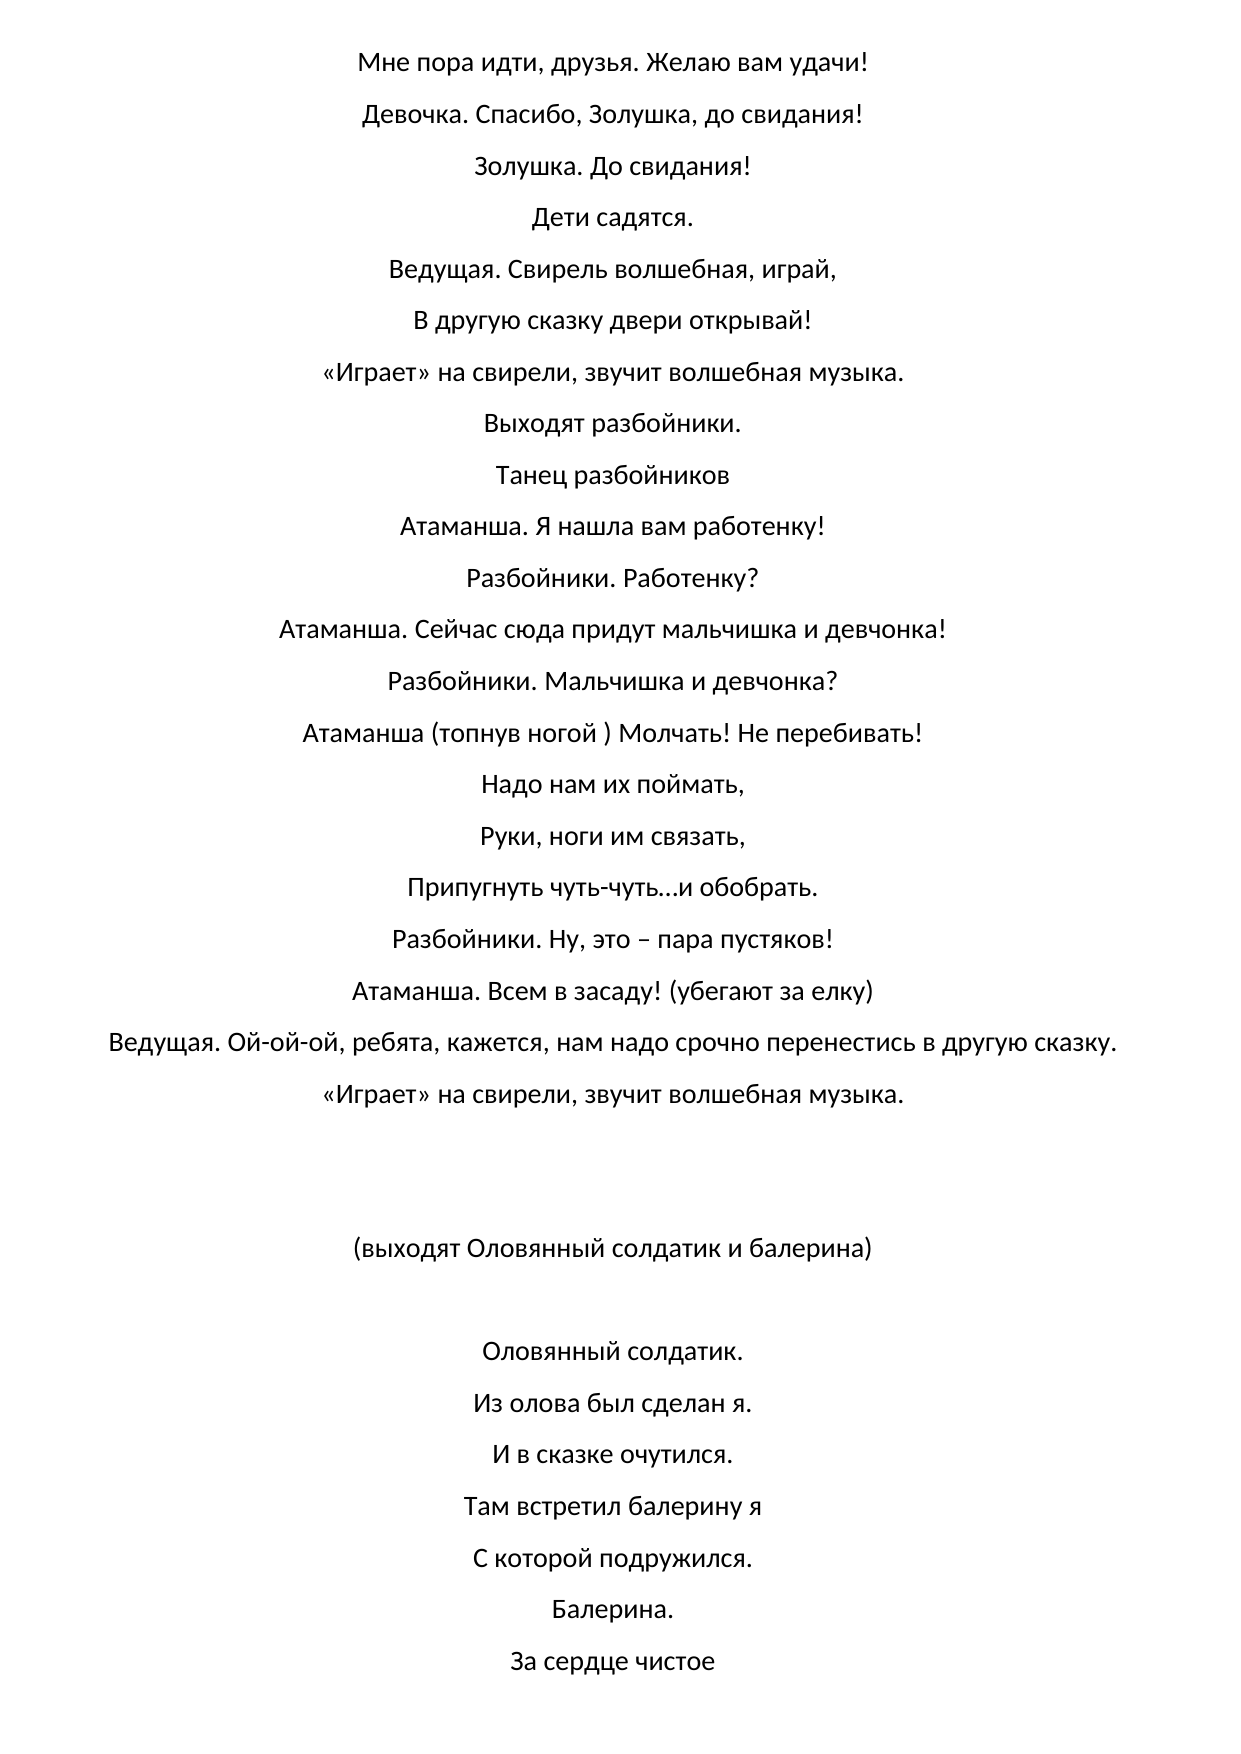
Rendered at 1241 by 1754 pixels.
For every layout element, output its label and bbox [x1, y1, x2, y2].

text [74, 44, 1152, 1677]
